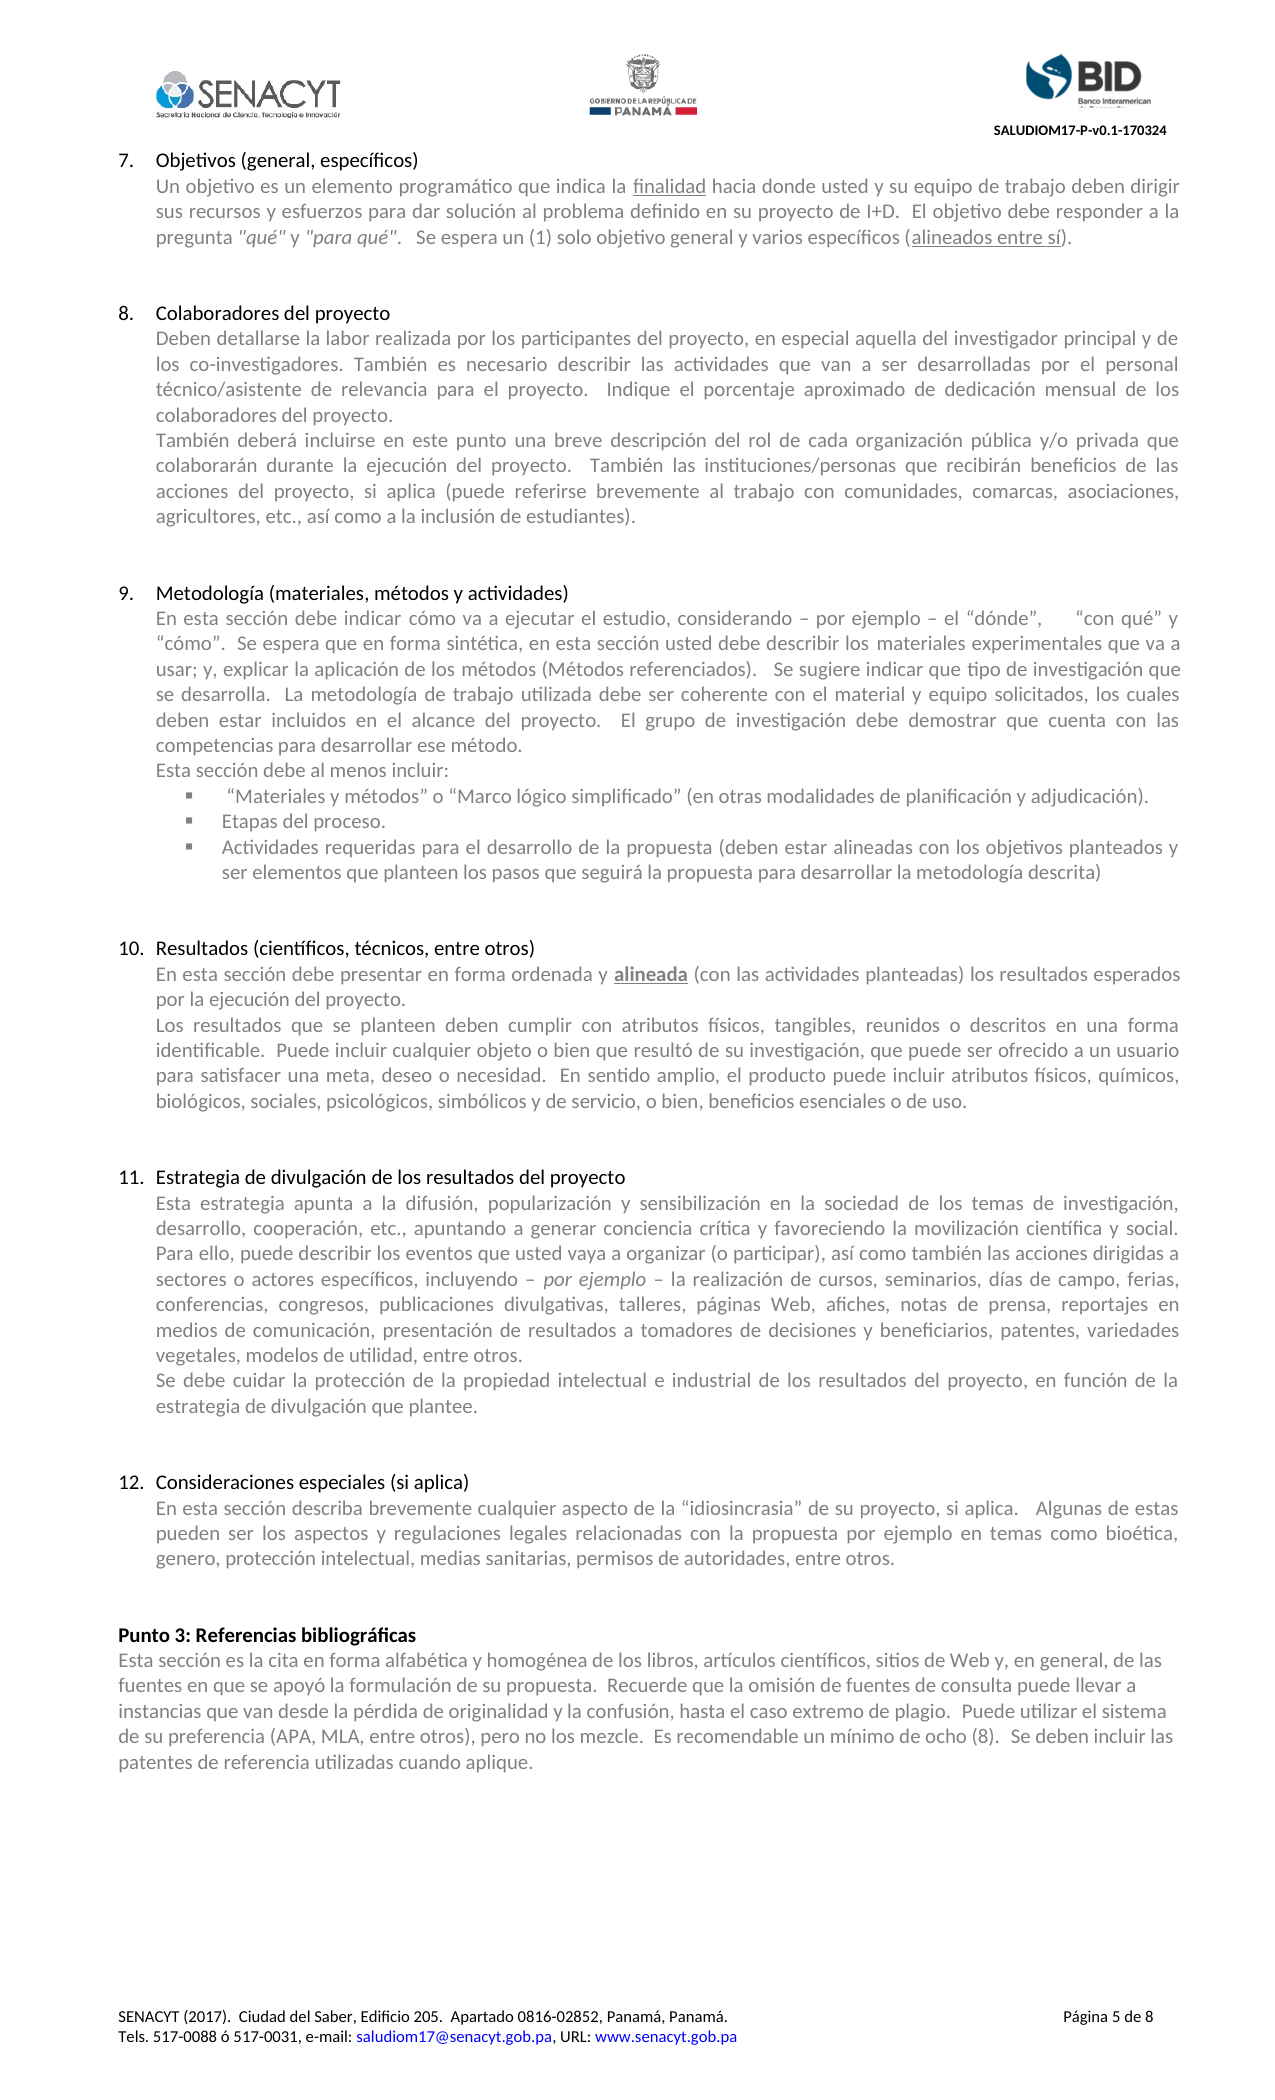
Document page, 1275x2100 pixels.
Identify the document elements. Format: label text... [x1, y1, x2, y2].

list Estrategia de divulgación de los resultados del proyecto [118, 1164, 1181, 1190]
text Un objetivo es un elemento programático que indica la finalidad hacia donde usted y su equipo de trabajo deben dirigir sus recursos y esfuerzos para dar solución al problema definido en su proyecto de I+D. El objetivo debe responder a la pregunta "qué" y "para qué". Se espera un (1) solo objetivo general y varios específicos (alineados entre sí). [156, 173, 1181, 249]
text Esta sección es la cita en forma alfabética y homogénea de los libros, artículos científicos, sitios de Web y, en general, de las fuentes en que se apoyó la formulación de su propuesta. Recuerde que la omisión de fuentes de consulta puede llevar a instancias que van desde la pérdida de originalidad y la confusión, hasta el caso extremo de plagio. Puede utilizar el sistema de su preferencia (APA, MLA, entre otros), pero no los mezcle. Es recomendable un mínimo de ocho (8). Se deben incluir las patentes de referencia utilizadas cuando aplique. [118, 1647, 1181, 1774]
text En esta sección debe presentar en forma ordenada y alineada (con las actividades planteadas) los resultados esperados por la ejecución del proyecto. [156, 961, 1181, 1012]
list En esta sección describa brevemente cualquier aspecto de la “idiosincrasia” de su proyecto, si aplica. Algunas de estas pueden ser los aspectos y regulaciones legales relacionadas con la propuesta por ejemplo en temas como bioética, genero, protección intelectual, medias sanitarias, permisos de autoridades, entre otros. [156, 1495, 1181, 1571]
text Deben detallarse la labor realizada por los participantes del proyecto, en especial aquella del investigador principal y de los co-investigadores. También es necesario describir las actividades que van a ser desarrolladas por el personal técnico/asistente de relevancia para el proyecto. Indique el porcentaje aproximado de dedicación mensual de los colaboradores del proyecto. [156, 326, 1181, 427]
list Actividades requeridas para el desarrollo de la propuesta (deben estar alineadas con los objetivos planteados y ser elementos que planteen los pasos que seguirá la propuesta para desarrollar la metodología descrita) [184, 834, 1181, 885]
picture [582, 52, 707, 116]
text Se debe cuidar la protección de la propiedad intelectual e industrial de los resultados del proyecto, en función de la estrategia de divulgación que plantee. [156, 1368, 1181, 1418]
text Esta sección debe al menos incluir: [156, 758, 1181, 783]
list Resultados (científicos, técnicos, entre otros) [118, 936, 1181, 961]
text Los resultados que se planteen deben cumplir con atributos físicos, tangibles, reunidos o descritos en una forma identificable. Puede incluir cualquier objeto o bien que resultó de su investigación, que puede ser ofrecido a un usuario para satisfacer una meta, deseo o necesidad. En sentido amplio, el producto puede incluir atributos físicos, químicos, biológicos, sociales, psicológicos, simbólicos y de servicio, o bien, beneficios esenciales o de uso. [156, 1012, 1181, 1113]
list Consideraciones especiales (si aplica) [118, 1469, 1181, 1495]
text También deberá incluirse en este punto una breve descripción del rol de cada organización pública y/o privada que colaborarán durante la ejecución del proyecto. También las instituciones/personas que recibirán beneficios de las acciones del proyecto, si aplica (puede referirse brevemente al trabajo con comunidades, comarcas, asociaciones, agricultores, etc., así como a la inclusión de estudiantes). [156, 427, 1181, 529]
text En esta sección debe indicar cómo va a ejecutar el estudio, considerando – por ejemplo – el “dónde”, “con qué” y “cómo”. Se espera que en forma sintética, en esta sección usted debe describir los materiales experimentales que va a usar; y, explicar la aplicación de los métodos (Métodos referenciados). Se sugiere indicar que tipo de investigación que se desarrolla. La metodología de trabajo utilizada debe ser coherente con el material y equipo solicitados, los cuales deben estar incluidos en el alcance del proyecto. El grupo de investigación debe demostrar que cuenta con las competencias para desarrollar ese método. [156, 605, 1181, 758]
text Esta estrategia apunta a la difusión, popularización y sensibilización en la sociedad de los temas de investigación, desarrollo, cooperación, etc., apuntando a generar conciencia crítica y favoreciendo la movilización científica y social. Para ello, puede describir los eventos que usted vaya a organizar (o participar), así como también las acciones dirigidas a sectores o actores específicos, incluyendo – por ejemplo – la realización de cursos, seminarios, días de campo, ferias, conferencias, congresos, publicaciones divulgativas, talleres, páginas Web, afiches, notas de prensa, reportajes en medios de comunicación, presentación de resultados a tomadores de decisiones y beneficiarios, patentes, variedades vegetales, modelos de utilidad, entre otros. [156, 1190, 1181, 1368]
picture [1025, 54, 1151, 108]
text Punto 3: Referencias bibliográficas [118, 1622, 1181, 1647]
list Metodología (materiales, métodos y actividades) [118, 580, 1181, 605]
picture [156, 71, 341, 118]
list Colaboradores del proyecto [118, 300, 1181, 326]
list Etapas del proceso. [184, 808, 1181, 834]
list “Materiales y métodos” o “Marco lógico simplificado” (en otras modalidades de planificación y adjudicación). [184, 783, 1181, 808]
list Objetivos (general, específicos) [118, 148, 1181, 173]
